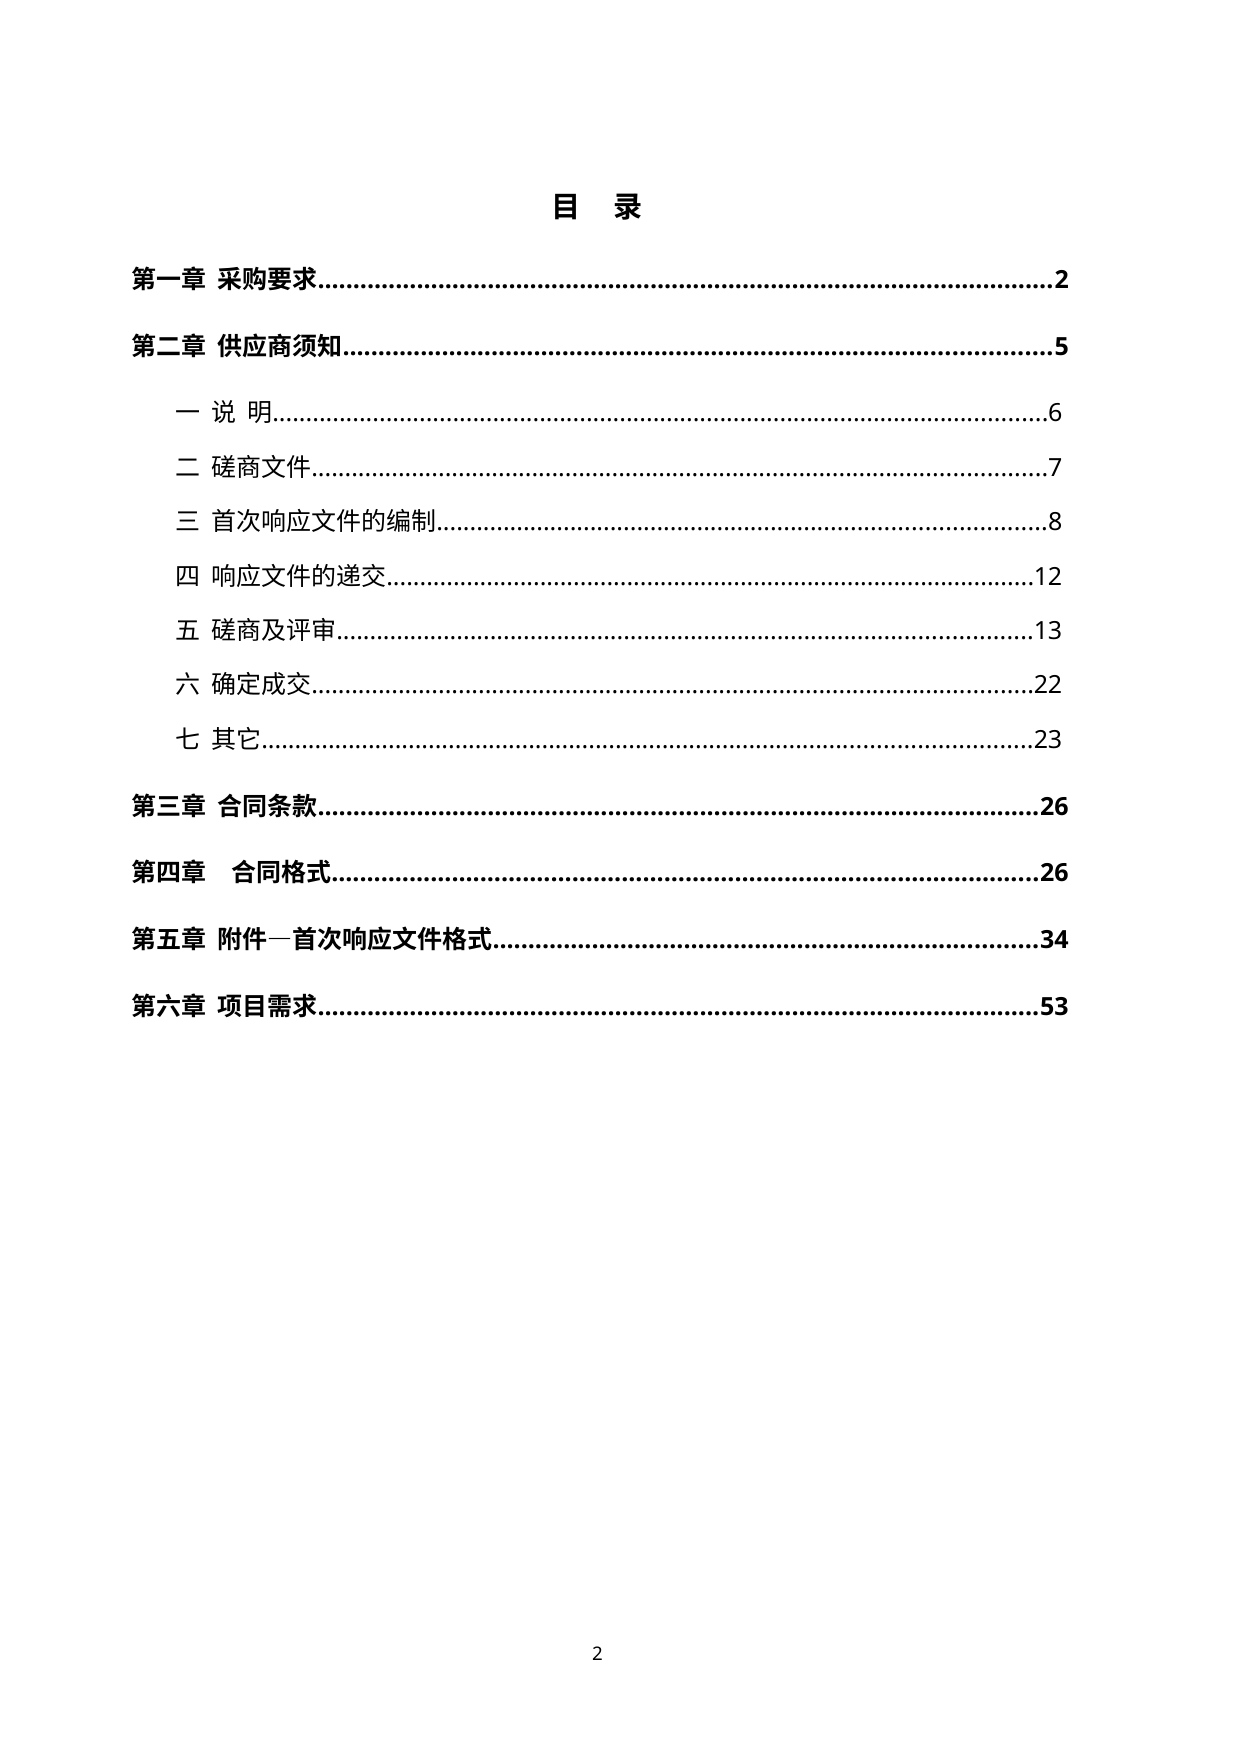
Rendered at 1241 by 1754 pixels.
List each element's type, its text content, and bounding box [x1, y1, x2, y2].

text 二 磋商文件 7 [175, 447, 1063, 483]
text 第二章 供应商须知 5 [131, 326, 1063, 362]
text 第一章 采购要求 2 [131, 259, 1063, 295]
text 第四章 合同格式 26 [131, 853, 1063, 889]
text 七 其它 23 [175, 719, 1063, 755]
text 一 说 明 6 [175, 393, 1063, 429]
text 目 录 [131, 183, 1063, 225]
text 三 首次响应文件的编制 8 [175, 502, 1063, 538]
text 第六章 项目需求 53 [131, 987, 1063, 1023]
text 五 磋商及评审 13 [175, 610, 1063, 647]
text 六 确定成交 22 [175, 665, 1063, 701]
text 第五章 附件—首次响应文件格式 34 [131, 920, 1063, 956]
text 四 响应文件的递交 12 [175, 556, 1063, 592]
text 第三章 合同条款 26 [131, 786, 1063, 822]
